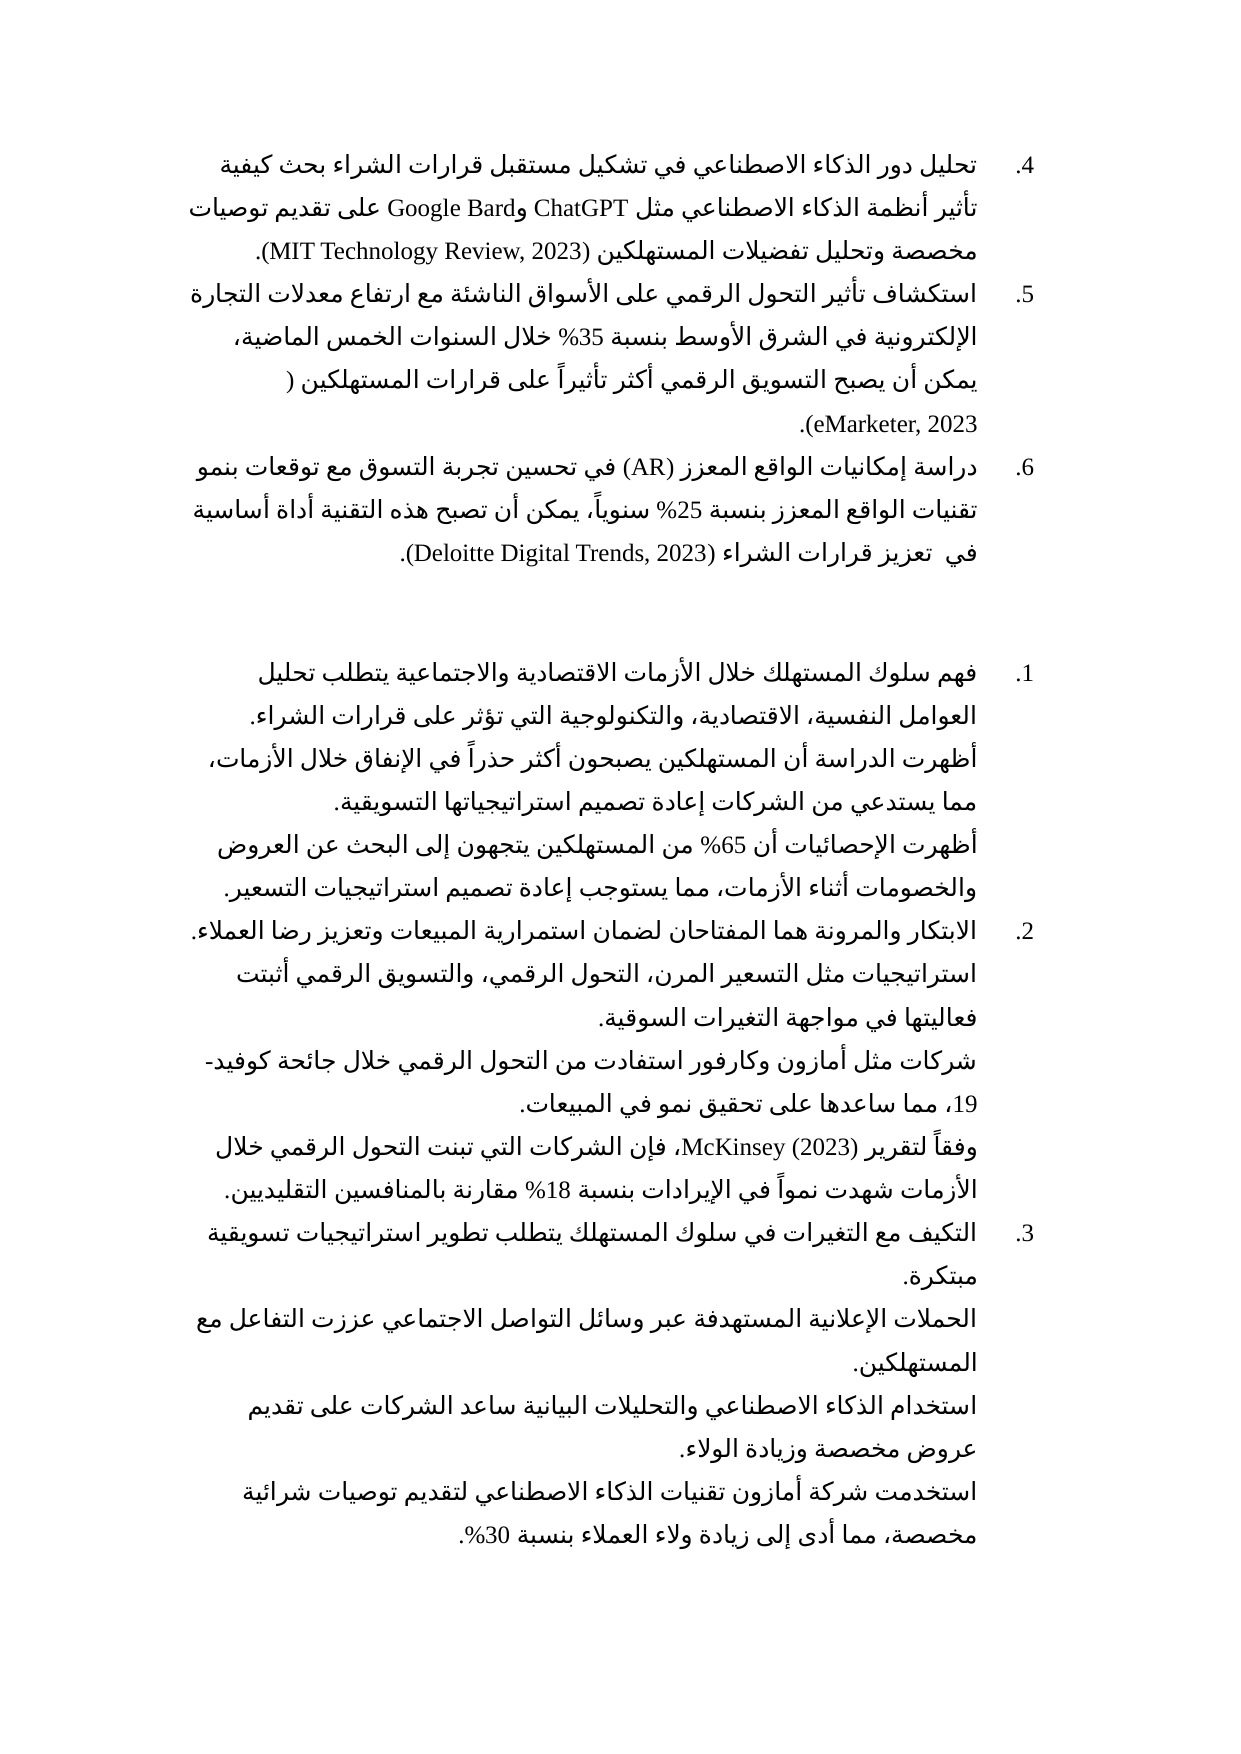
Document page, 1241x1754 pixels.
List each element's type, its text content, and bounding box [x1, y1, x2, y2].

list استخدمت شركة أمازون تقنيات الذكاء الاصطناعي لتقديم توصيات شرائية مخصصة، مما أدى إلى زيادة ولاء العملاء بنسبة 30%. [187, 1477, 978, 1549]
list وفقاً لتقرير McKinsey (2023)، فإن الشركات التي تبنت التحول الرقمي خلال الأزمات شهدت نمواً في الإيرادات بنسبة 18% مقارنة بالمنافسين التقليديين. [187, 1132, 978, 1204]
list الابتكار والمرونة هما المفتاحان لضمان استمرارية المبيعات وتعزيز رضا العملاء. [187, 916, 1015, 945]
list استراتيجيات مثل التسعير المرن، التحول الرقمي، والتسويق الرقمي أثبتت فعاليتها في مواجهة التغيرات السوقية. [187, 959, 978, 1031]
list الحملات الإعلانية المستهدفة عبر وسائل التواصل الاجتماعي عززت التفاعل مع المستهلكين. [187, 1304, 978, 1376]
list تحليل دور الذكاء الاصطناعي في تشكيل مستقبل قرارات الشراء بحث كيفية تأثير أنظمة الذكاء الاصطناعي مثل ChatGPT وGoogle Bard على تقديم توصيات مخصصة وتحليل تفضيلات المستهلكين (MIT Technology Review, 2023). [187, 150, 1015, 265]
list دراسة إمكانيات الواقع المعزز (AR) في تحسين تجربة التسوق مع توقعات بنمو تقنيات الواقع المعزز بنسبة 25% سنوياً، يمكن أن تصبح هذه التقنية أداة أساسية في تعزيز قرارات الشراء (Deloitte Digital Trends, 2023). [187, 452, 1015, 567]
list استخدام الذكاء الاصطناعي والتحليلات البيانية ساعد الشركات على تقديم عروض مخصصة وزيادة الولاء. [187, 1391, 978, 1463]
list التكيف مع التغيرات في سلوك المستهلك يتطلب تطوير استراتيجيات تسويقية مبتكرة. [187, 1218, 1015, 1290]
list أظهرت الإحصائيات أن 65% من المستهلكين يتجهون إلى البحث عن العروض والخصومات أثناء الأزمات، مما يستوجب إعادة تصميم استراتيجيات التسعير. [187, 830, 978, 902]
list أظهرت الدراسة أن المستهلكين يصبحون أكثر حذراً في الإنفاق خلال الأزمات، مما يستدعي من الشركات إعادة تصميم استراتيجياتها التسويقية. [187, 744, 978, 816]
list فهم سلوك المستهلك خلال الأزمات الاقتصادية والاجتماعية يتطلب تحليل العوامل النفسية، الاقتصادية، والتكنولوجية التي تؤثر على قرارات الشراء. [187, 658, 1015, 729]
list شركات مثل أمازون وكارفور استفادت من التحول الرقمي خلال جائحة كوفيد-19، مما ساعدها على تحقيق نمو في المبيعات. [187, 1046, 978, 1118]
list استكشاف تأثير التحول الرقمي على الأسواق الناشئة مع ارتفاع معدلات التجارة الإلكترونية في الشرق الأوسط بنسبة 35% خلال السنوات الخمس الماضية، يمكن أن يصبح التسويق الرقمي أكثر تأثيراً على قرارات المستهلكين (eMarketer, 2023). [187, 279, 1015, 437]
